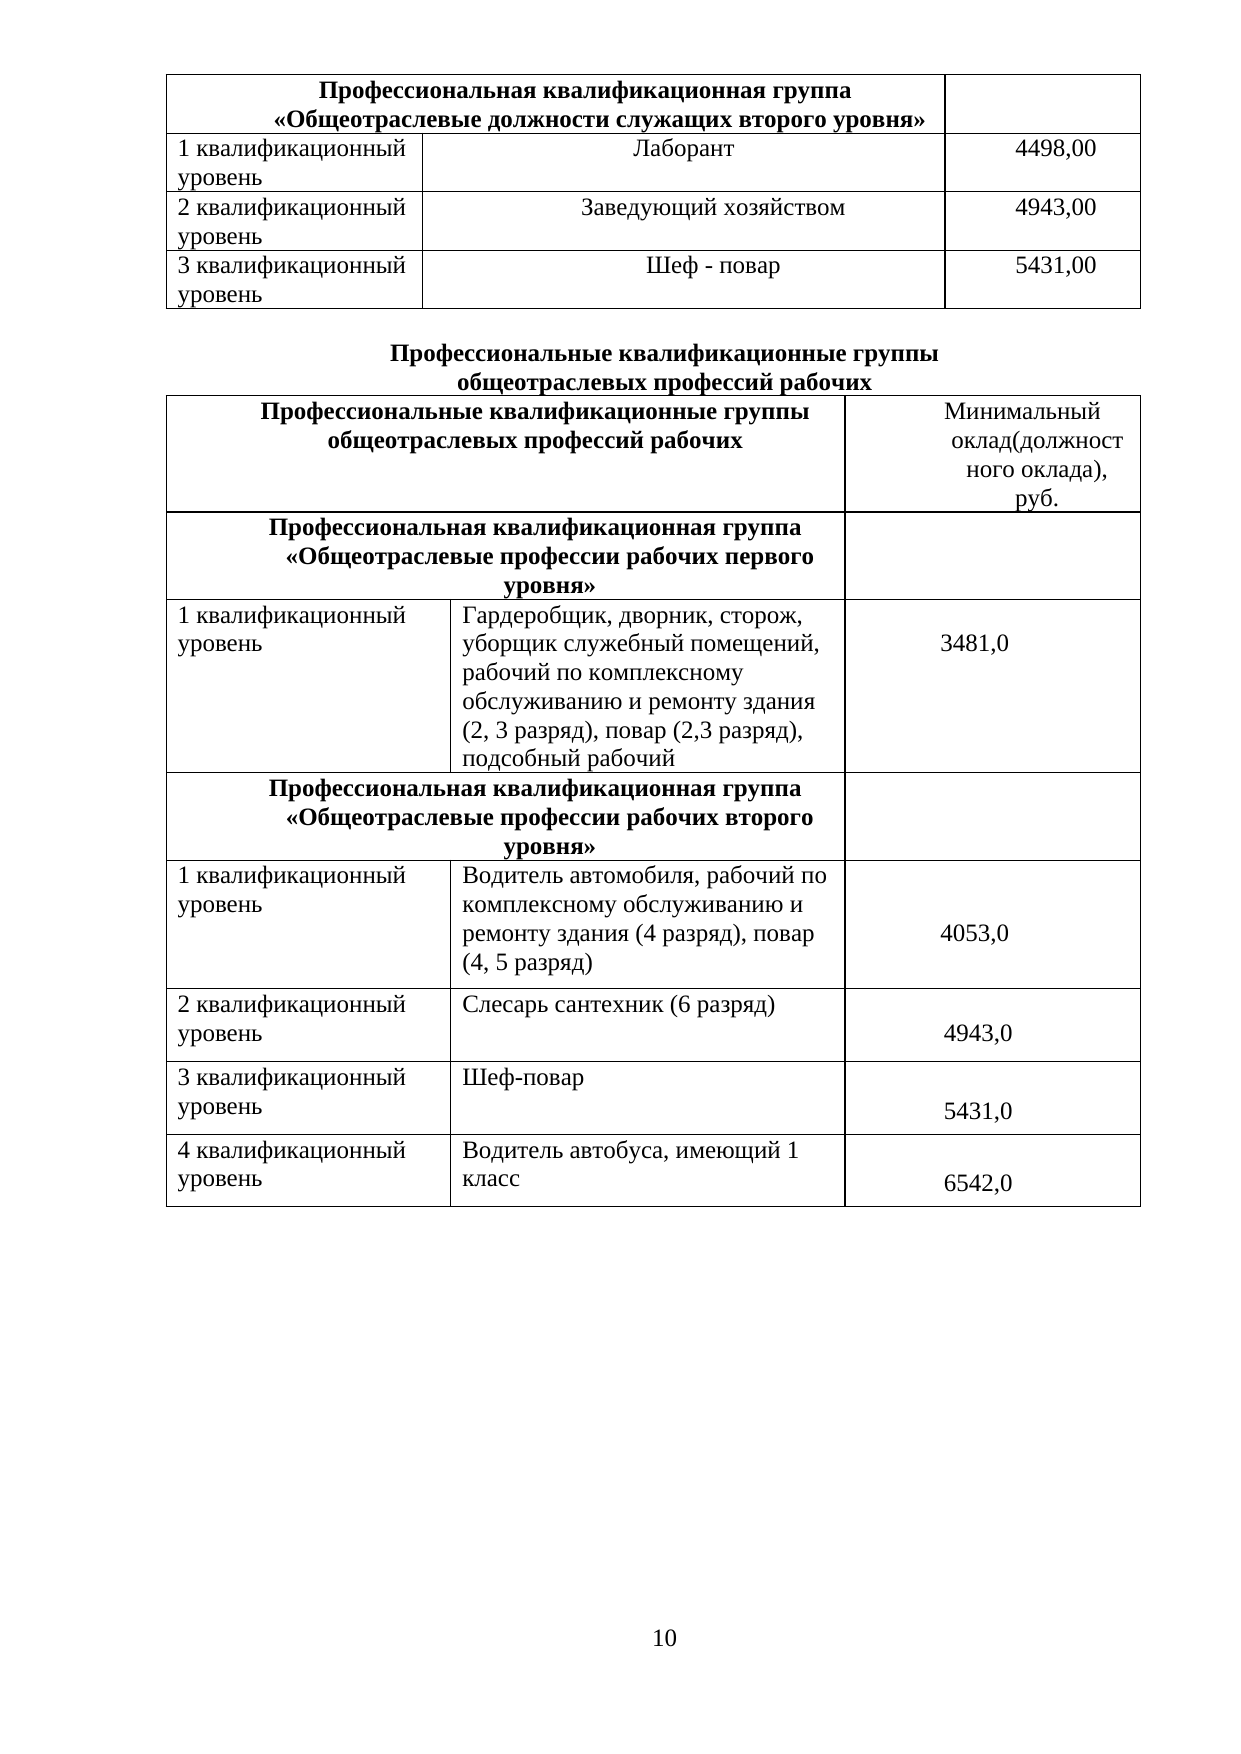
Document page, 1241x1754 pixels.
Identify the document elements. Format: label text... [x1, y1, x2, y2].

table_cell [846, 773, 1140, 859]
table_cell Гардеробщик, дворник, сторож, уборщик служебный помещений, рабочий по комплексному обслуживанию и ремонту здания (2, 3 разряд), повар (2,3 разряд), подсобный рабочий [451, 600, 844, 772]
table_cell Слесарь сантехник (6 разряд) [451, 989, 844, 1061]
table_cell 1 квалификационный уровень [167, 861, 450, 988]
table_cell Водитель автобуса, имеющий 1 класс [451, 1135, 844, 1206]
table_cell 4498,00 [946, 134, 1140, 191]
table_header Профессиональные квалификационные группы общеотраслевых профессий рабочих [167, 396, 844, 511]
table_cell Водитель автомобиля, рабочий по комплексному обслуживанию и ремонту здания (4 разряд), повар (4, 5 разряд) [451, 861, 844, 988]
table_cell 5431,00 [946, 251, 1140, 308]
table_cell 4943,00 [946, 192, 1140, 249]
table_cell 5431,0 [846, 1062, 1140, 1134]
table_cell Профессиональная квалификационная группа «Общеотраслевые должности служащих второго уровня» [167, 75, 944, 132]
table_cell 3481,0 [846, 600, 1140, 772]
table_cell Профессиональная квалификационная группа «Общеотраслевые профессии рабочих первого уровня» [167, 513, 844, 599]
table_cell Шеф-повар [451, 1062, 844, 1134]
table_cell [946, 75, 1140, 132]
table_cell 6542,0 [846, 1135, 1140, 1206]
text Профессиональные квалификационные группы [177, 338, 1152, 367]
table_cell Заведующий хозяйством [423, 192, 944, 249]
table_cell 4943,0 [846, 989, 1140, 1061]
table_cell 1 квалификационный уровень [167, 134, 422, 191]
table_cell 3 квалификационный уровень [167, 251, 422, 308]
table_cell 4 квалификационный уровень [167, 1135, 450, 1206]
table_cell Лаборант [423, 134, 944, 191]
table_cell [846, 513, 1140, 599]
table_cell 2 квалификационный уровень [167, 989, 450, 1061]
table_header Минимальный оклад(должностного оклада), руб. [846, 396, 1140, 511]
table_cell Шеф - повар [423, 251, 944, 308]
table_cell 3 квалификационный уровень [167, 1062, 450, 1134]
table_cell 2 квалификационный уровень [167, 192, 422, 249]
table_cell Профессиональная квалификационная группа «Общеотраслевые профессии рабочих второго уровня» [167, 773, 844, 859]
table_cell 1 квалификационный уровень [167, 600, 450, 772]
text общеотраслевых профессий рабочих [177, 367, 1152, 395]
table_cell 4053,0 [846, 861, 1140, 988]
